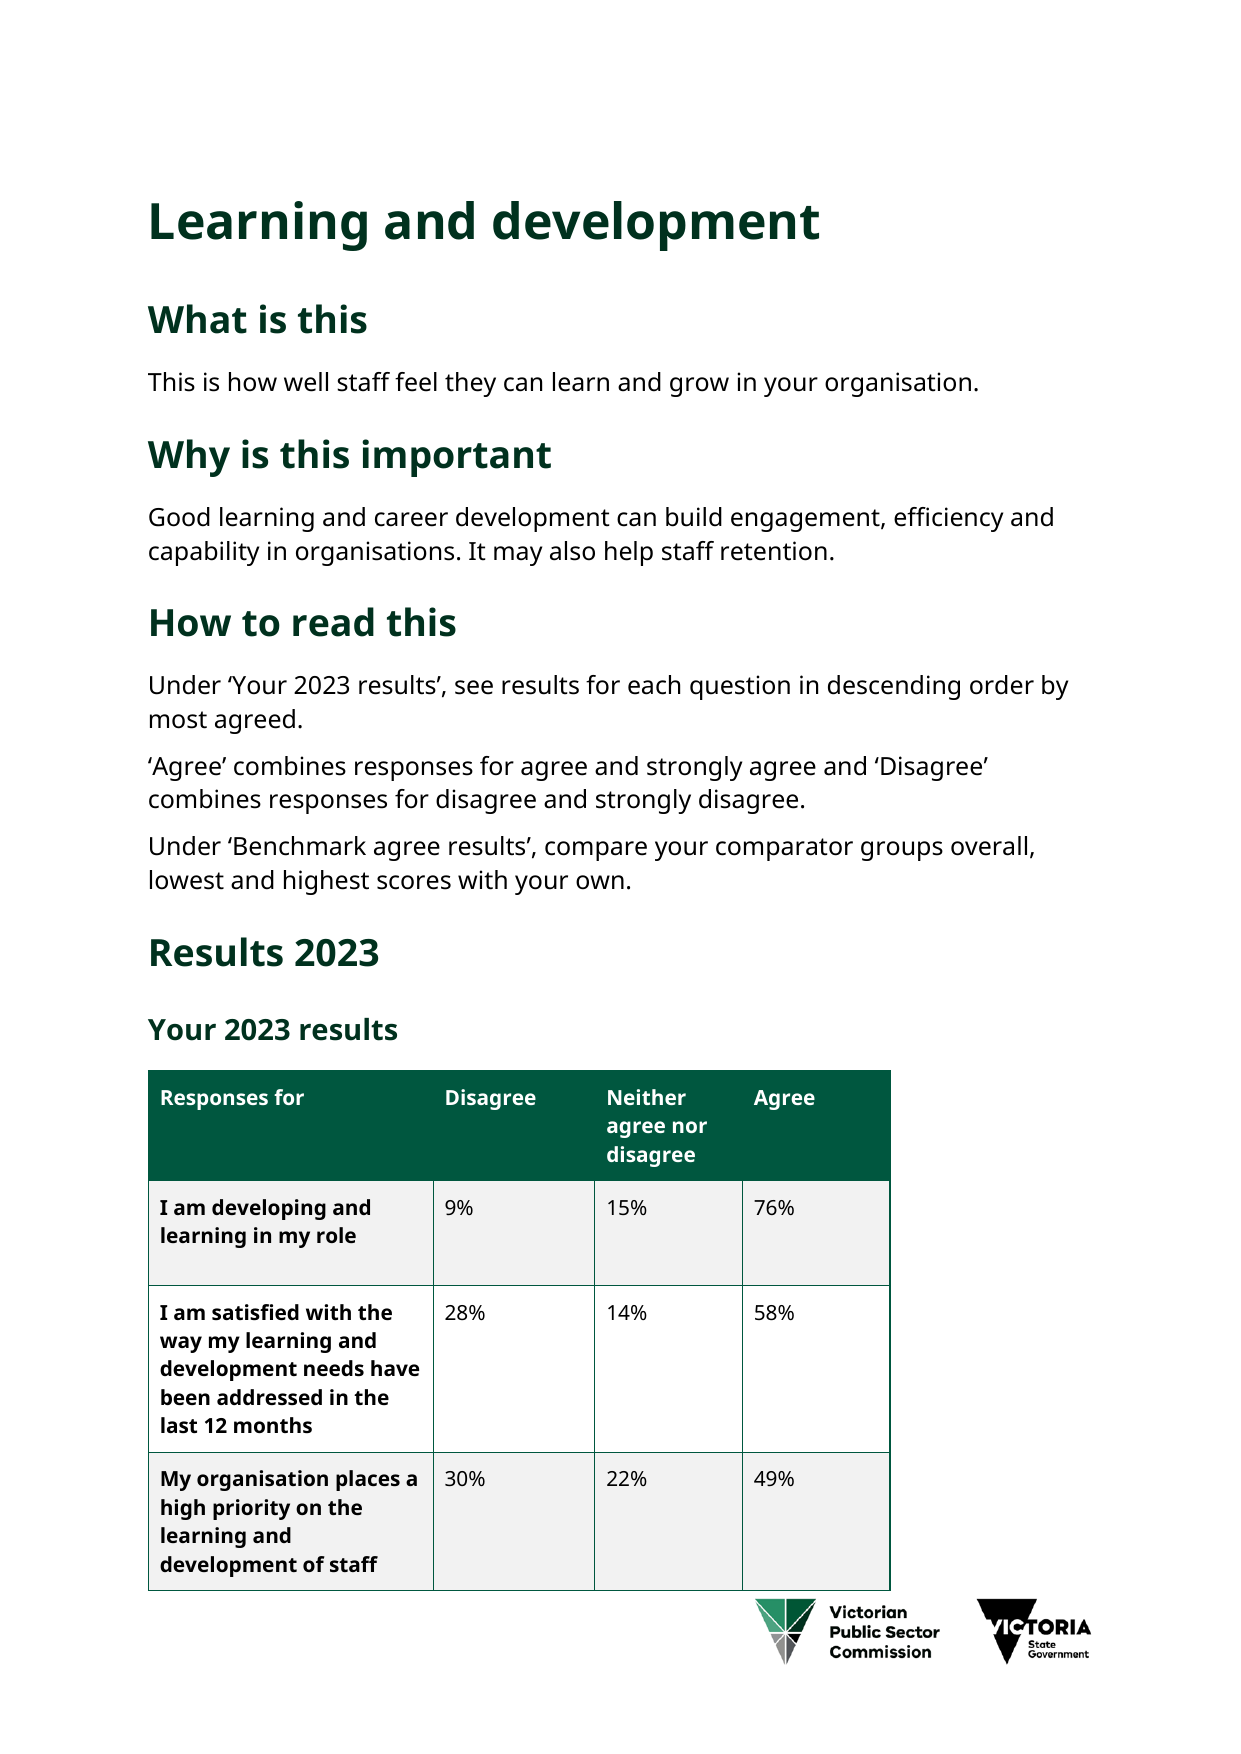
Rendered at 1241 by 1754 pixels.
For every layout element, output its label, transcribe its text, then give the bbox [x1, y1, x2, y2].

text ‘Agree’ combines responses for agree and strongly agree and ‘Disagree’ combines responses for disagree and strongly disagree. [148, 748, 1092, 816]
subtitle How to read this [148, 596, 1092, 647]
text This is how well staff feel they can learn and grow in your organisation. [148, 365, 1092, 399]
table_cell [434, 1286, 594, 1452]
subtitle Results 2023 [148, 926, 1092, 977]
subtitle Learning and development [148, 186, 1092, 254]
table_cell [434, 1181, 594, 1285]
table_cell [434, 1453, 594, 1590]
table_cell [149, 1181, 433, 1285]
text Under ‘Benchmark agree results’, compare your comparator groups overall, lowest and highest scores with your own. [148, 829, 1092, 897]
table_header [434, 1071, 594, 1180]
subtitle Your 2023 results [148, 1009, 1092, 1049]
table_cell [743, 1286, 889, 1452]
subtitle What is this [148, 294, 1092, 345]
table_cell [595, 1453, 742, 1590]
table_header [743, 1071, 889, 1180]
subtitle Why is this important [148, 428, 1092, 479]
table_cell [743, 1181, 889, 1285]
text Under ‘Your 2023 results’, see results for each question in descending order by most agreed. [148, 668, 1092, 736]
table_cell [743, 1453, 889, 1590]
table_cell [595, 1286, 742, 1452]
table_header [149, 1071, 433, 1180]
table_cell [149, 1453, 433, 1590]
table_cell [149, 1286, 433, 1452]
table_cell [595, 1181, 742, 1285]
text Good learning and career development can build engagement, efficiency and capability in organisations. It may also help staff retention. [148, 499, 1092, 567]
picture [754, 1598, 1093, 1666]
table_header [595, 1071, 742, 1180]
